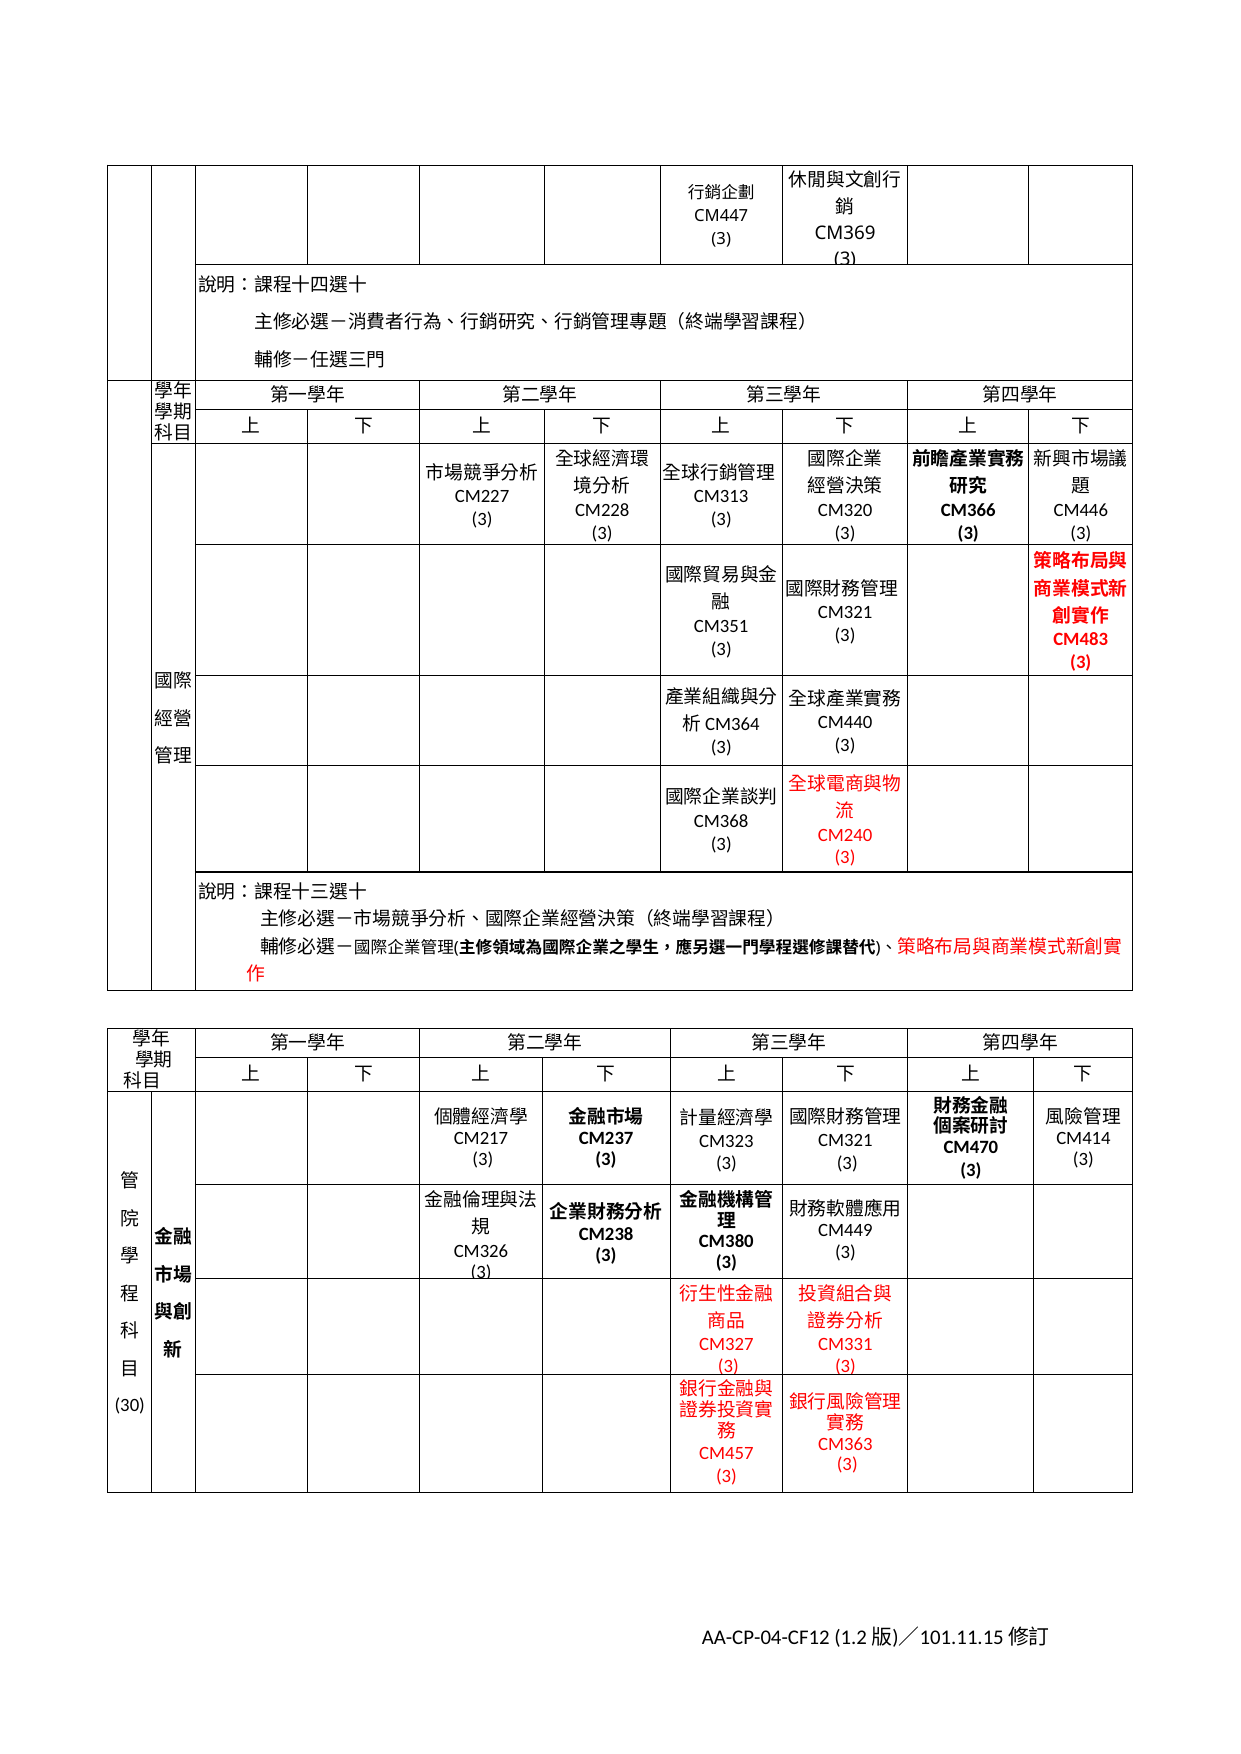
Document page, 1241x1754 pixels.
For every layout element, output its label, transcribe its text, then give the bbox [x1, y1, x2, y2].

table_cell 國際財務管理 CM321 (3) [783, 1092, 907, 1184]
table_cell 財務軟體應用 CM449 (3) [783, 1185, 907, 1278]
table_cell 計量經濟學 CM323 (3) [671, 1092, 782, 1184]
table_cell [196, 166, 307, 264]
table_cell 下 [545, 410, 660, 443]
table_cell 個體經濟學 CM217 (3) [420, 1092, 542, 1184]
table_cell 前瞻產業實務研究 CM366 (3) [908, 444, 1028, 544]
table_cell [196, 1092, 307, 1184]
table_cell [543, 1279, 670, 1373]
table_cell 投資組合與 證券分析 CM331 (3) [783, 1279, 907, 1373]
table_cell 行銷企劃 CM447 (3) [661, 166, 782, 264]
table_cell [196, 1375, 307, 1492]
table_cell 下 [543, 1058, 670, 1091]
table_cell 銀行金融與 證券投資實 務 CM457 (3) [671, 1375, 782, 1492]
table_cell [545, 545, 660, 675]
table_cell [420, 1279, 542, 1373]
table_cell 風險管理 CM414 (3) [1034, 1092, 1132, 1184]
table_cell [308, 676, 419, 764]
table_cell 策略布局與商業模式新創實作 CM483 (3) [1029, 545, 1132, 675]
table_cell [196, 545, 307, 675]
table_cell 國際財務管理 CM321 (3) [783, 545, 907, 675]
table_cell [308, 1092, 419, 1184]
table_cell [420, 766, 544, 871]
table_cell 市場競爭分析 CM227 (3) [420, 444, 544, 544]
table_cell [308, 545, 419, 675]
table_cell 學年 學期 科目 [152, 381, 195, 443]
table_cell 第一學年 [196, 381, 419, 409]
table_cell [1029, 676, 1132, 764]
table_cell [420, 545, 544, 675]
table_cell 新興市場議題 CM446 (3) [1029, 444, 1132, 544]
table_cell [108, 381, 151, 990]
table_cell [308, 166, 419, 264]
table_cell 金融市場與創新 [152, 1092, 195, 1492]
table_cell 休閒與文創行銷 CM369 (3) [783, 166, 907, 264]
table_cell 下 [783, 1058, 907, 1091]
table_cell 全球產業實務 CM440 (3) [783, 676, 907, 764]
table_cell 衍生性金融商品 CM327 (3) [671, 1279, 782, 1373]
table_cell 銀行風險管理實務 CM363 (3) [783, 1375, 907, 1492]
table_cell 說明：課程十三選十 主修必選－市場競爭分析、國際企業經營決策（終端學習課程） 輔修必選－國際企業管理(主修領域為國際企業之學生，應另選一門學程選修課替代)、策略布局與商業模式新創實作 [196, 873, 1132, 990]
table_cell 金融機構管理 CM380 (3) [671, 1185, 782, 1278]
table_header 第四學年 [908, 1029, 1132, 1057]
table_cell 下 [1034, 1058, 1132, 1091]
table_cell 國際貿易與金融 CM351 (3) [661, 545, 782, 675]
table_cell [545, 166, 660, 264]
table_cell [308, 1375, 419, 1492]
table_cell [908, 1185, 1033, 1278]
table_cell 產業組織與分析CM364 (3) [661, 676, 782, 764]
table_cell [308, 444, 419, 544]
table_cell [1034, 1375, 1132, 1492]
table_cell 上 [671, 1058, 782, 1091]
table_header 第一學年 [196, 1029, 419, 1057]
table_cell 下 [1029, 410, 1132, 443]
table_cell 上 [661, 410, 782, 443]
table_cell 財務金融 個案研討 CM470 (3) [908, 1092, 1033, 1184]
table_cell [908, 766, 1028, 871]
table_cell [420, 676, 544, 764]
table_cell 國際企業談判 CM368 (3) [661, 766, 782, 871]
table_header 第二學年 [420, 1029, 670, 1057]
table_cell [196, 1185, 307, 1278]
table_cell 說明：課程十四選十 主修必選－消費者行為、行銷研究、行銷管理專題（終端學習課程） 輔修－任選三門 [196, 265, 1132, 380]
table_cell [1034, 1185, 1132, 1278]
table_cell 下 [308, 410, 419, 443]
table_cell 第三學年 [661, 381, 907, 409]
table_cell 上 [908, 1058, 1033, 1091]
table_cell [908, 676, 1028, 764]
table_cell [196, 676, 307, 764]
table_header 學年 學期 科目 [108, 1029, 195, 1091]
table_cell [543, 1375, 670, 1492]
table_cell [908, 1375, 1033, 1492]
table_cell [196, 766, 307, 871]
table_cell [196, 444, 307, 544]
table_cell [545, 766, 660, 871]
table_cell 國際企業 經營決策 CM320 (3) [783, 444, 907, 544]
table_cell 上 [908, 410, 1028, 443]
table_cell [420, 166, 544, 264]
table_cell 下 [308, 1058, 419, 1091]
table_cell [545, 676, 660, 764]
table_cell 上 [420, 410, 544, 443]
table_cell 上 [420, 1058, 542, 1091]
table_cell [308, 766, 419, 871]
table_cell [196, 1279, 307, 1373]
table_cell 第二學年 [420, 381, 660, 409]
table_cell [308, 1185, 419, 1278]
table_cell 管 院 學 程 科 目 (30) [108, 1092, 151, 1492]
table_cell [908, 166, 1028, 264]
table_cell [908, 1279, 1033, 1373]
table_header 第三學年 [671, 1029, 907, 1057]
table_cell 全球經濟環境分析 CM228 (3) [545, 444, 660, 544]
table_cell [1029, 166, 1132, 264]
table_cell 上 [196, 410, 307, 443]
table_cell [1029, 766, 1132, 871]
table_cell 企業財務分析 CM238 (3) [543, 1185, 670, 1278]
table_cell 國際經營管理 [152, 444, 195, 990]
table_cell [908, 545, 1028, 675]
table_cell 第四學年 [908, 381, 1132, 409]
table_cell 下 [783, 410, 907, 443]
table_cell 金融倫理與法規 CM326 (3) [420, 1185, 542, 1278]
table_cell [308, 1279, 419, 1373]
table_cell 全球行銷管理 CM313 (3) [661, 444, 782, 544]
table_cell 上 [196, 1058, 307, 1091]
table_cell [420, 1375, 542, 1492]
table_cell 金融市場 CM237 (3) [543, 1092, 670, 1184]
table_cell [1034, 1279, 1132, 1373]
table_cell 全球電商與物流 CM240 (3) [783, 766, 907, 871]
